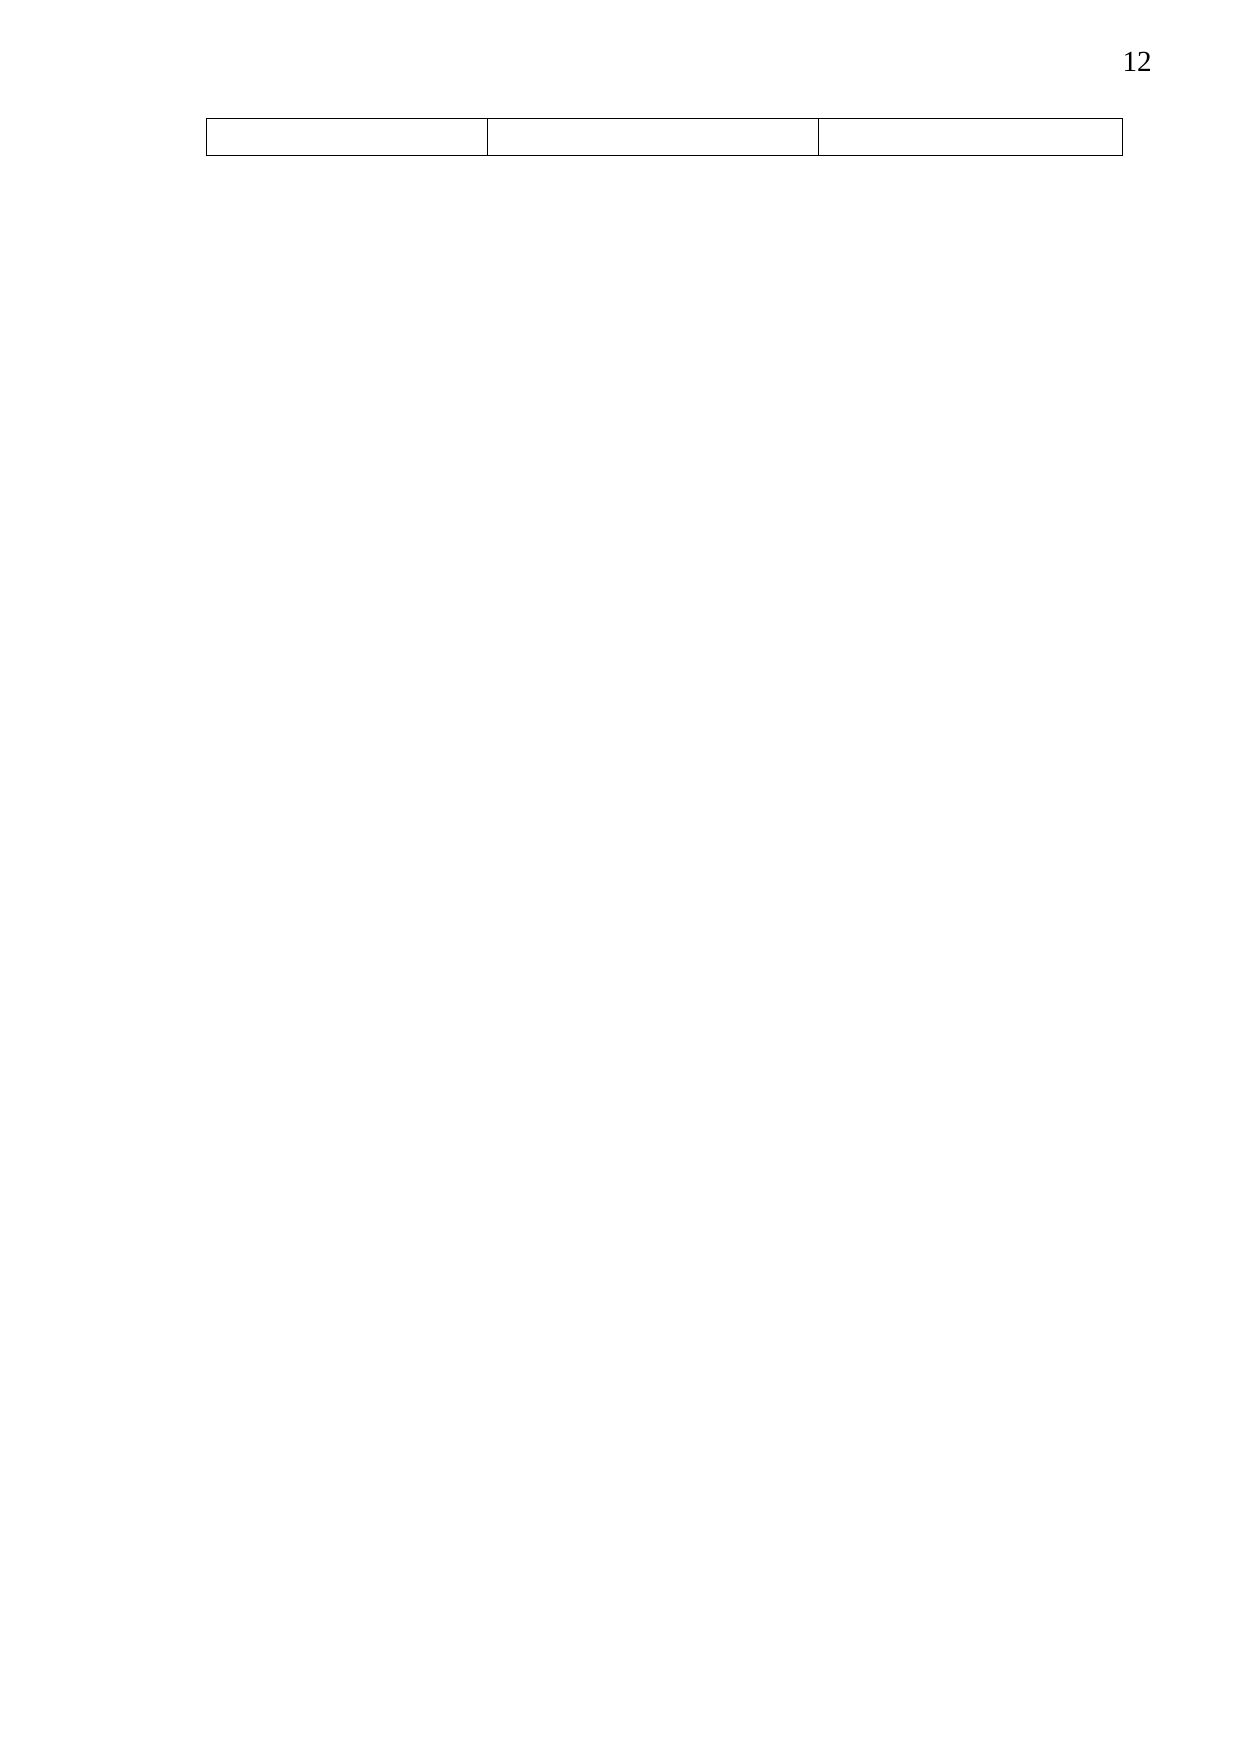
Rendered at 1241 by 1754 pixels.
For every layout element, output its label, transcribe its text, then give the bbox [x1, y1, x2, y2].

table_cell 0,87 [488, 119, 818, 155]
table_cell 5,759587 [207, 119, 487, 155]
table_cell -0,50 [819, 119, 1122, 155]
